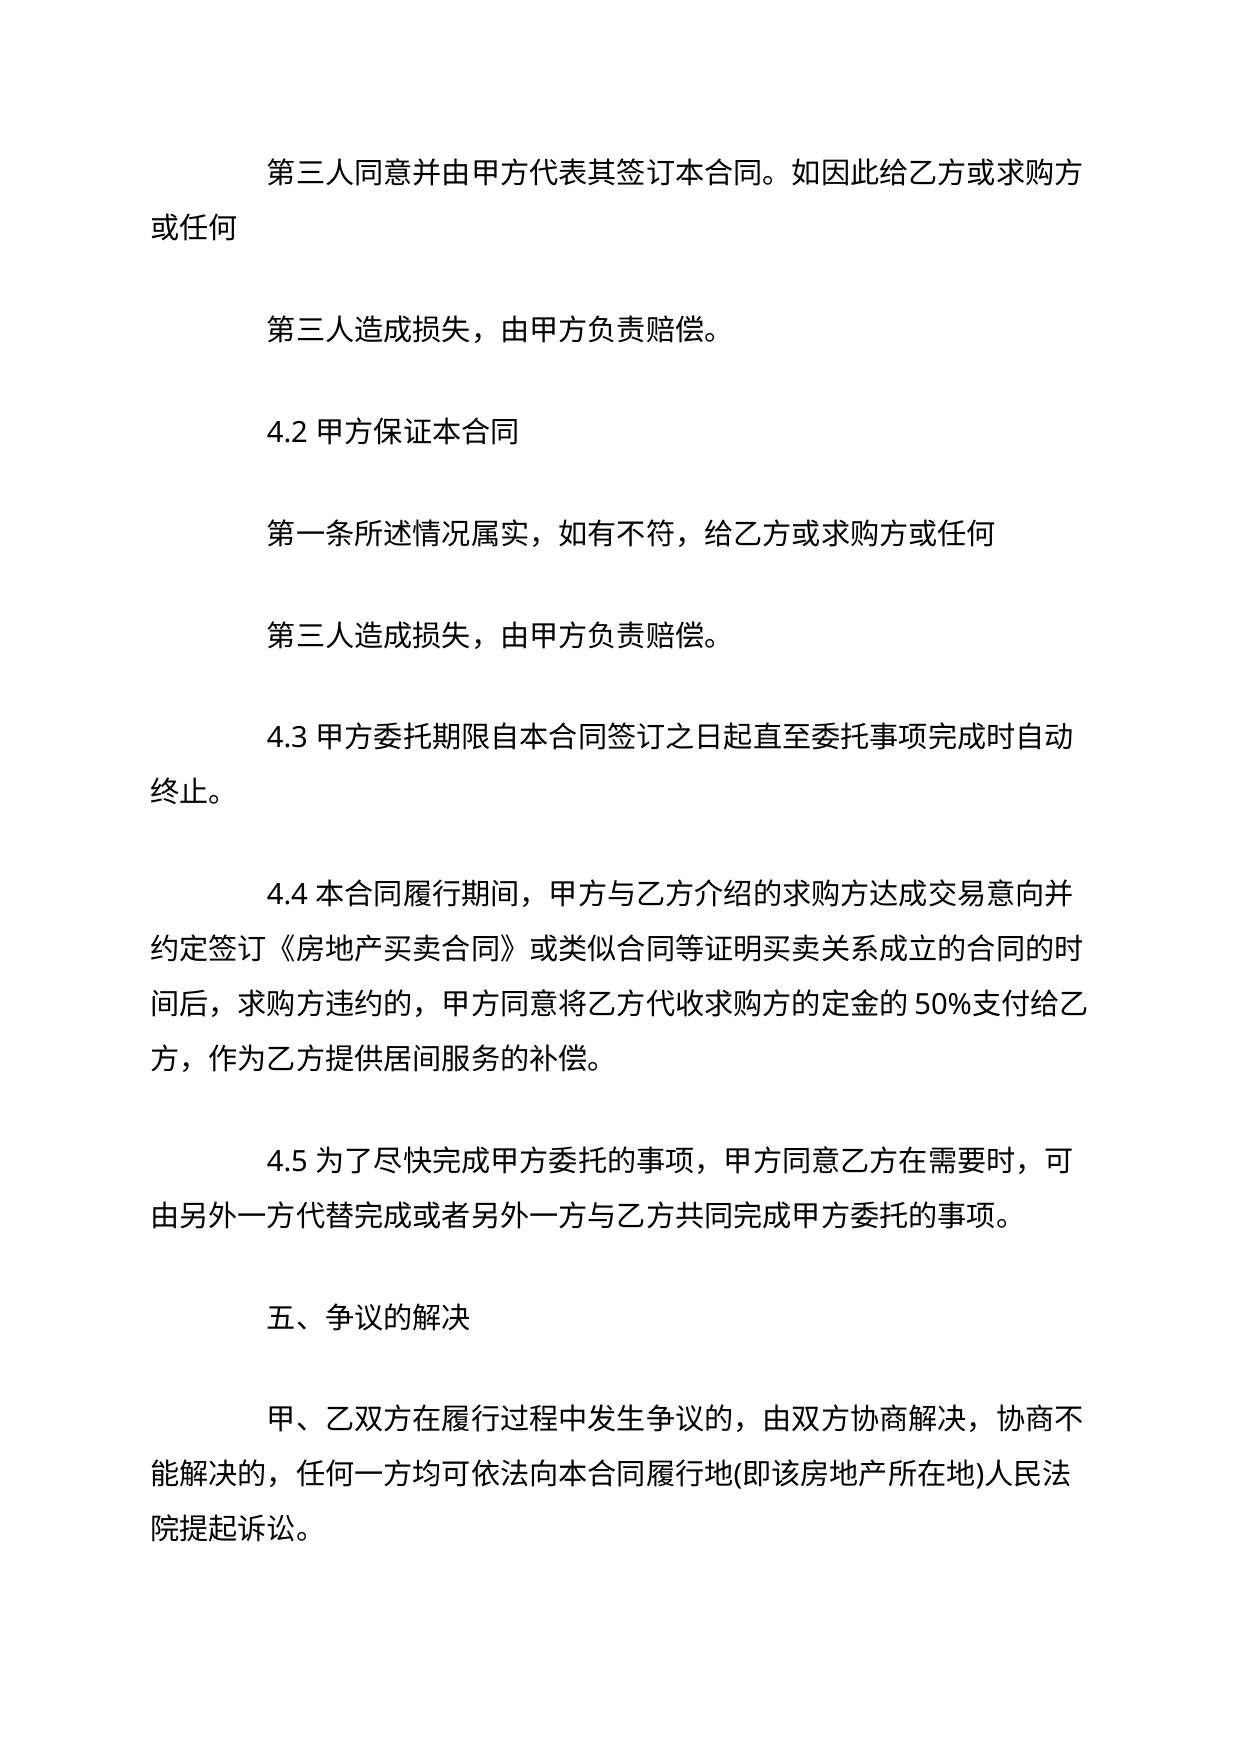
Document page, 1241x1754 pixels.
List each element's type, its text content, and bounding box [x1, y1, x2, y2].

text 甲、乙双方在履行过程中发生争议的，由双方协商解决，协商不能解决的，任何一方均可依法向本合同履行地(即该房地产所在地)人民法院提起诉讼。 [150, 1396, 1090, 1548]
text 4.5 为了尽快完成甲方委托的事项，甲方同意乙方在需要时，可由另外一方代替完成或者另外一方与乙方共同完成甲方委托的事项。 [150, 1137, 1090, 1235]
text 4.3 甲方委托期限自本合同签订之日起直至委托事项完成时自动终止。 [150, 714, 1090, 811]
text 4.4 本合同履行期间，甲方与乙方介绍的求购方达成交易意向并约定签订《房地产买卖合同》或类似合同等证明买卖关系成立的合同的时间后，求购方违约的，甲方同意将乙方代收求购方的定金的50%支付给乙方，作为乙方提供居间服务的补偿。 [150, 871, 1090, 1078]
text 4.2 甲方保证本合同 [150, 408, 1090, 451]
text 第一条所述情况属实，如有不符，给乙方或求购方或任何 [150, 510, 1090, 553]
text 五、争议的解决 [150, 1294, 1090, 1336]
text 第三人造成损失，由甲方负责赔偿。 [150, 307, 1090, 349]
text 第三人造成损失，由甲方负责赔偿。 [150, 612, 1090, 654]
text 第三人同意并由甲方代表其签订本合同。如因此给乙方或求购方或任何 [150, 150, 1090, 247]
